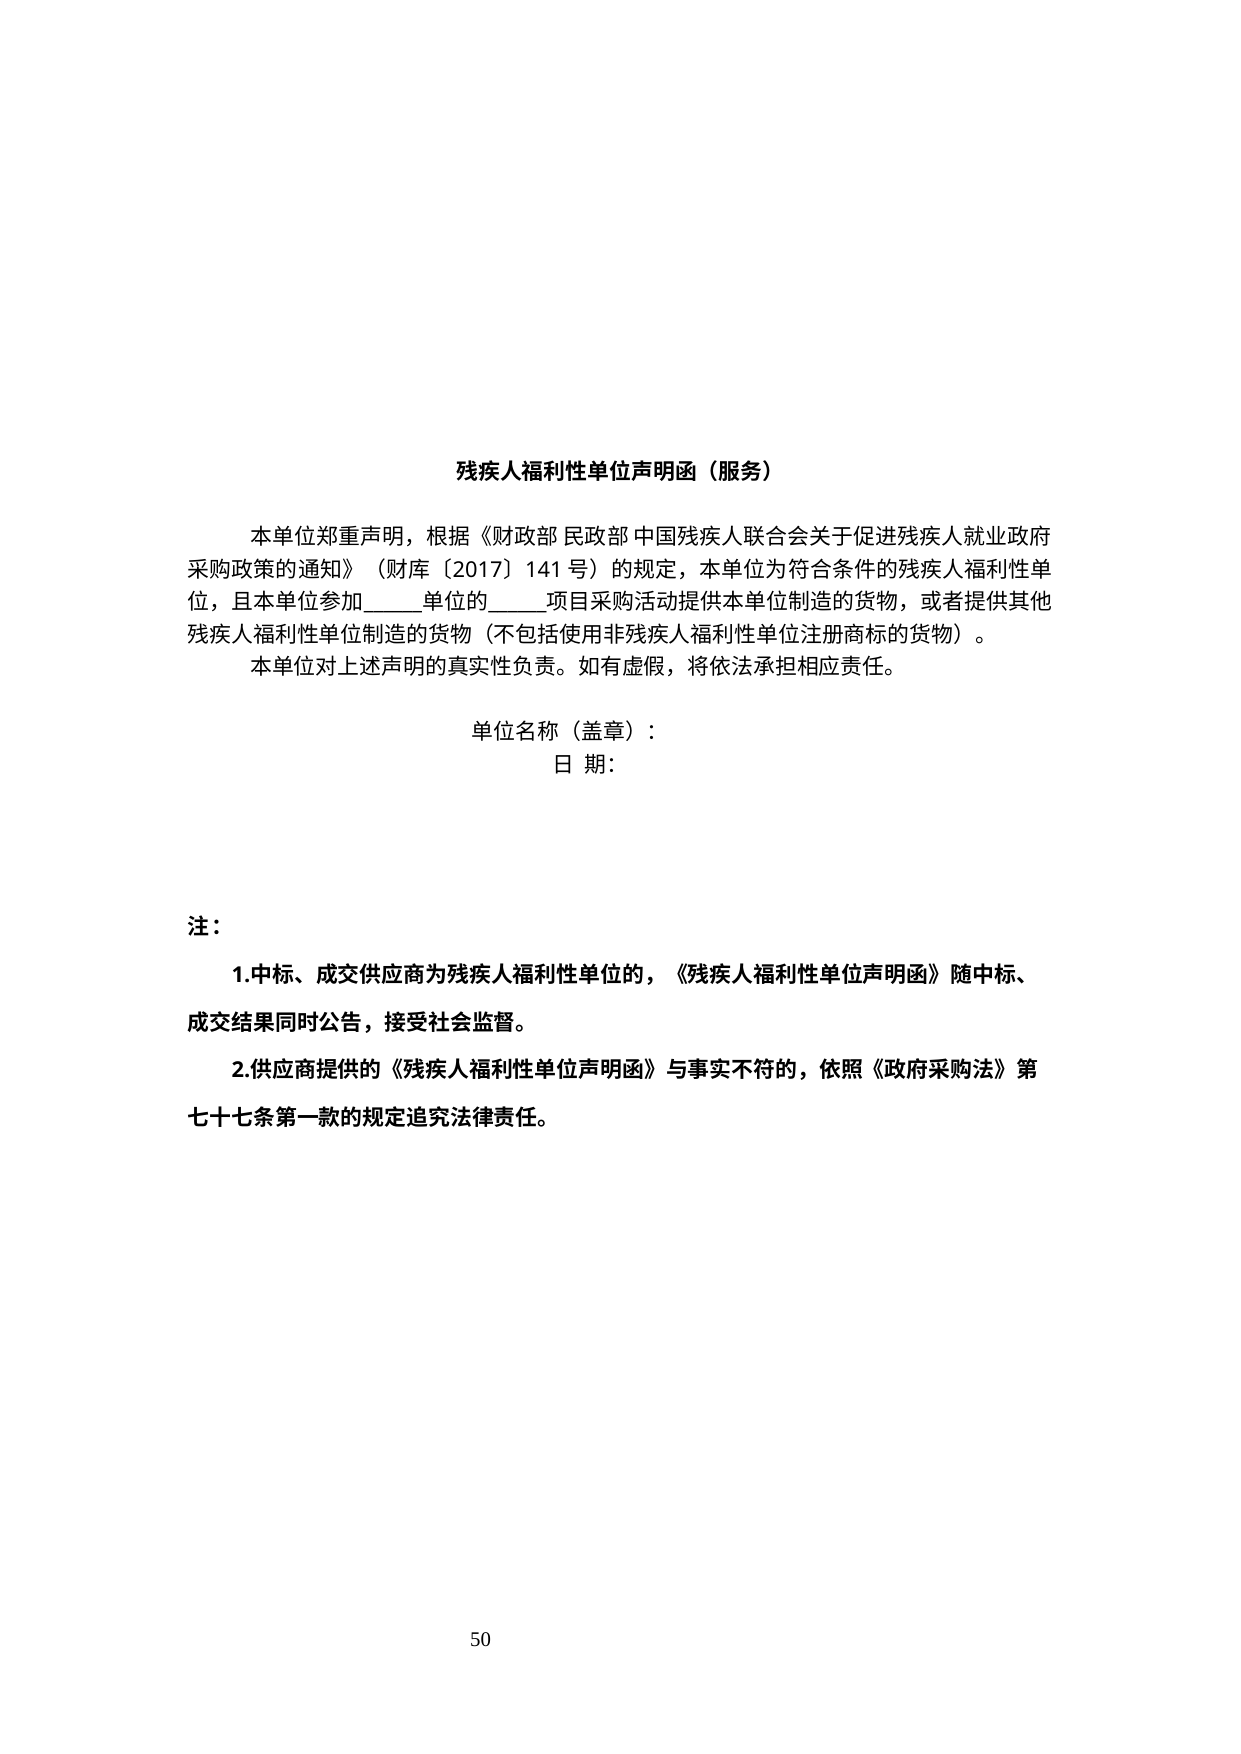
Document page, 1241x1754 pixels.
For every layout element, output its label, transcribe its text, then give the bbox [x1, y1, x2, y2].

text 残疾人福利性单位声明函（服务） [187, 454, 1053, 486]
text 单位名称（盖章）： [187, 714, 890, 746]
text 日 期： [187, 746, 890, 779]
text 2.供应商提供的《残疾人福利性单位声明函》与事实不符的，依照《政府采购法》第七十七条第一款的规定追究法律责任。 [187, 1052, 1053, 1131]
text 1.中标、成交供应商为残疾人福利性单位的，《残疾人福利性单位声明函》随中标、成交结果同时公告，接受社会监督。 [187, 957, 1053, 1036]
text 本单位对上述声明的真实性负责。如有虚假，将依法承担相应责任。 [187, 649, 1053, 681]
text 注： [187, 909, 1053, 941]
text 本单位郑重声明，根据《财政部 民政部 中国残疾人联合会关于促进残疾人就业政府采购政策的通知》（财库〔2017〕141号）的规定，本单位为符合条件的残疾人福利性单位，且本单位参加______单位的______项目采购活动提供本单位制造的货物，或者提供其他残疾人福利性单位制造的货物（不包括使用非残疾人福利性单位注册商标的货物）。 [187, 519, 1053, 649]
